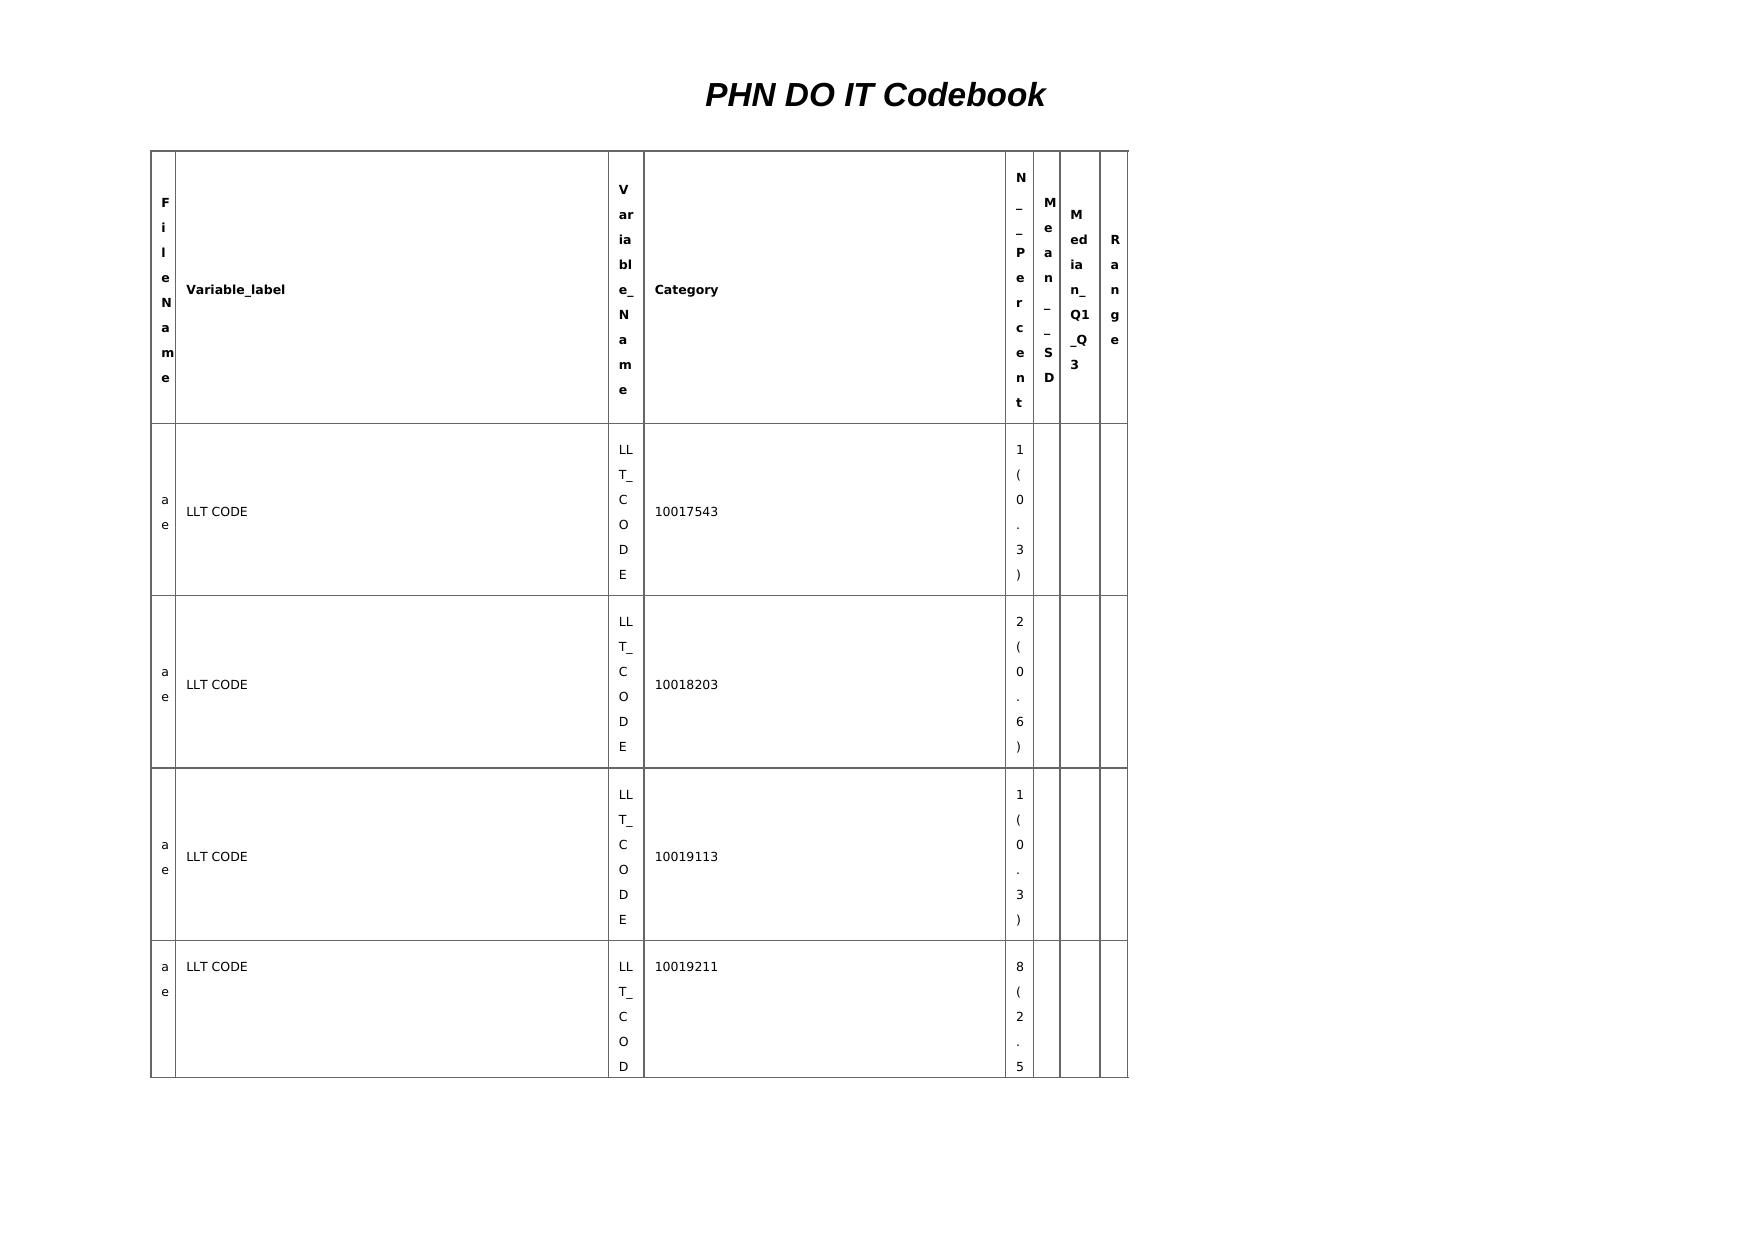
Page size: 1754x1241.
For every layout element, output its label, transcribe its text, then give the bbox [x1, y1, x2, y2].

table_cell [1034, 941, 1059, 1077]
table_header Category [645, 152, 1005, 422]
table_cell [1034, 596, 1059, 767]
table_cell [1061, 596, 1099, 767]
table_cell LLT_CODE [609, 941, 643, 1077]
table_cell LLT CODE [176, 596, 608, 767]
table_header Range [1101, 152, 1127, 422]
table_cell 1(0.3) [1006, 424, 1033, 595]
table_cell 10019211 [645, 941, 1005, 1077]
table_cell [1034, 769, 1059, 939]
table_cell ae [152, 941, 175, 1077]
table_header Mean__SD [1034, 152, 1059, 422]
table_header Median_Q1_Q3 [1061, 152, 1099, 422]
table_cell ae [152, 424, 175, 595]
table_cell 10017543 [645, 424, 1005, 595]
table_header FileName [152, 152, 175, 422]
table_cell LLT_CODE [609, 596, 643, 767]
table_cell [1061, 424, 1099, 595]
table_cell LLT CODE [176, 941, 608, 1077]
table_cell LLT CODE [176, 424, 608, 595]
table_cell [1101, 941, 1127, 1077]
table_cell 1(0.3) [1006, 769, 1033, 939]
table_cell ae [152, 769, 175, 939]
table_cell ae [152, 596, 175, 767]
table_cell 8(2.5) [1006, 941, 1033, 1077]
table_cell LLT CODE [176, 769, 608, 939]
table_cell [1101, 596, 1127, 767]
table_cell LLT_CODE [609, 424, 643, 595]
table_cell 10018203 [645, 596, 1005, 767]
table_cell 2(0.6) [1006, 596, 1033, 767]
table_cell [1101, 424, 1127, 595]
table_header Variable_Name [609, 152, 643, 422]
table_cell [1034, 424, 1059, 595]
table_cell 10019113 [645, 769, 1005, 939]
table_cell [1061, 769, 1099, 939]
table_cell LLT_CODE [609, 769, 643, 939]
table_cell [1101, 769, 1127, 939]
table_header N__Percent [1006, 152, 1033, 422]
table_cell [1061, 941, 1099, 1077]
table_header Variable_label [176, 152, 608, 422]
